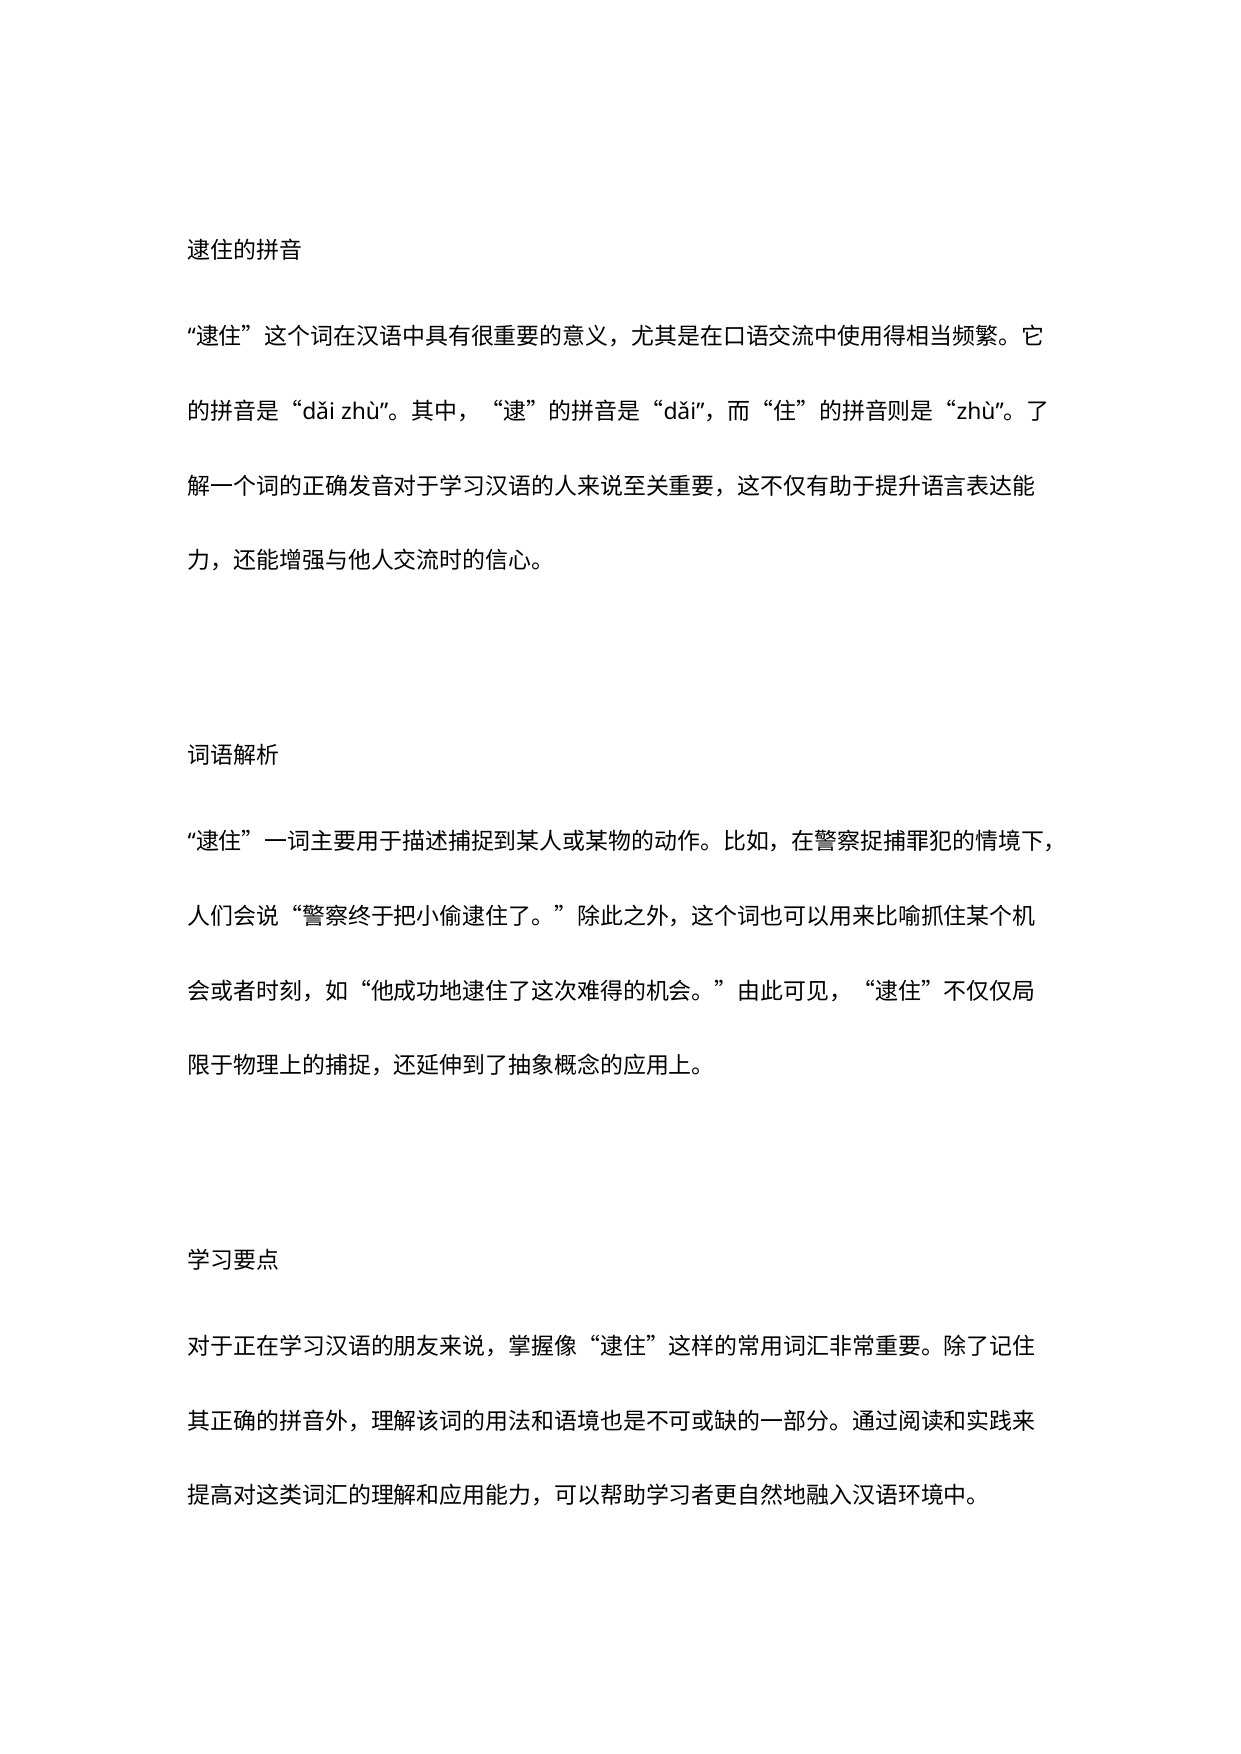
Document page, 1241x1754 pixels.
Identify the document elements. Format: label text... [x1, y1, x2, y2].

text “逮住”这个词在汉语中具有很重要的意义，尤其是在口语交流中使用得相当频繁。它的拼音是“dǎi zhù”。其中，“逮”的拼音是“dǎi”，而“住”的拼音则是“zhù”。了解一个词的正确发音对于学习汉语的人来说至关重要，这不仅有助于提升语言表达能力，还能增强与他人交流时的信心。 [187, 302, 1053, 591]
text 词语解析 [187, 721, 1053, 786]
text “逮住”一词主要用于描述捕捉到某人或某物的动作。比如，在警察捉捕罪犯的情境下，人们会说“警察终于把小偷逮住了。”除此之外，这个词也可以用来比喻抓住某个机会或者时刻，如“他成功地逮住了这次难得的机会。”由此可见，“逮住”不仅仅局限于物理上的捕捉，还延伸到了抽象概念的应用上。 [187, 807, 1053, 1096]
text 逮住的拼音 [187, 216, 1053, 281]
text 学习要点 [187, 1226, 1053, 1291]
text 对于正在学习汉语的朋友来说，掌握像“逮住”这样的常用词汇非常重要。除了记住其正确的拼音外，理解该词的用法和语境也是不可或缺的一部分。通过阅读和实践来提高对这类词汇的理解和应用能力，可以帮助学习者更自然地融入汉语环境中。 [187, 1312, 1053, 1527]
